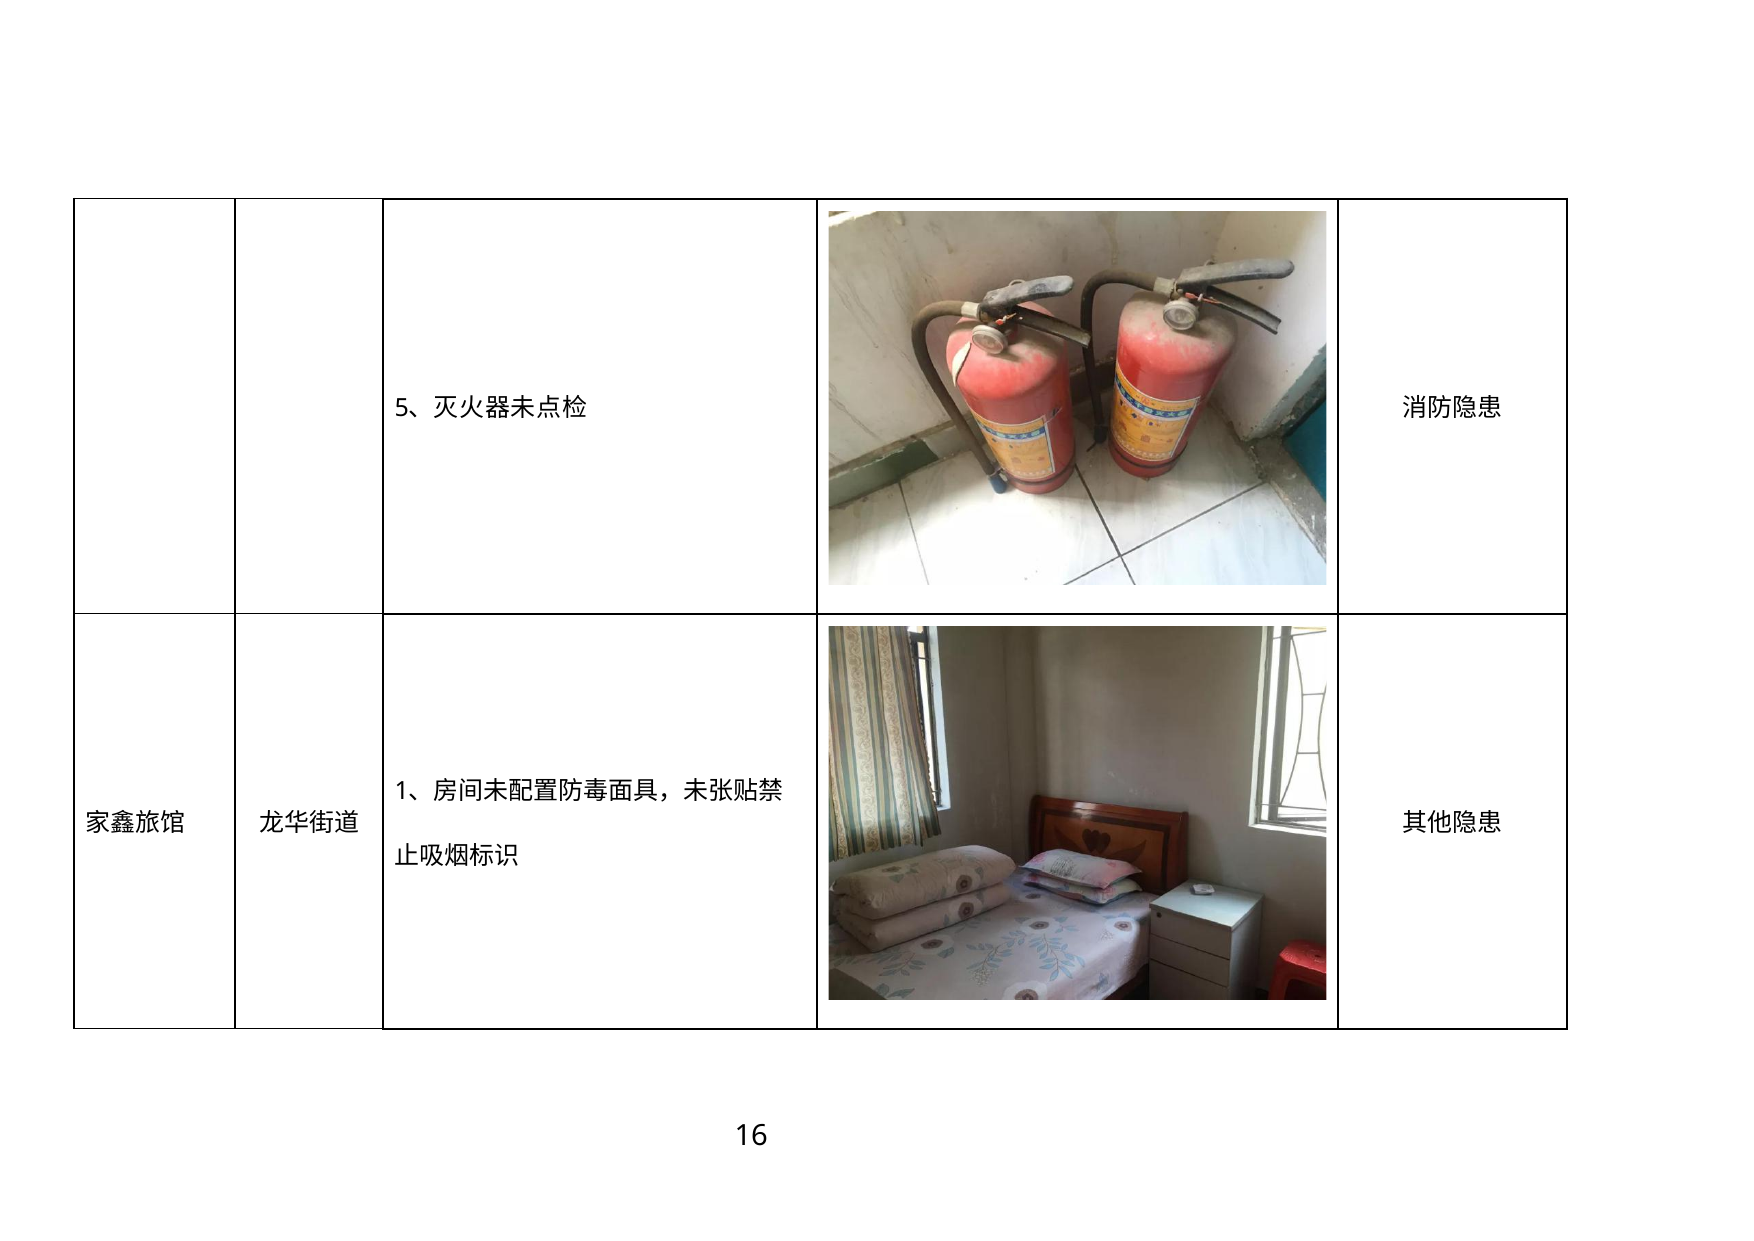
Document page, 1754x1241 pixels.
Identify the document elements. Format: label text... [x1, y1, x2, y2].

picture [828, 211, 1327, 585]
table_cell 1、房间未配置防毒面具，未张贴禁止吸烟标识 [384, 615, 816, 1027]
table_cell [818, 200, 1337, 612]
table_cell [818, 615, 1337, 1027]
picture [828, 626, 1327, 1000]
table_cell 家鑫旅馆 [75, 614, 234, 1027]
table_cell 龙华街道 [236, 614, 382, 1027]
table_cell 5、灭火器未点检 [384, 200, 816, 612]
table_cell 其他隐患 [1339, 615, 1566, 1027]
table_cell 消防隐患 [1339, 200, 1566, 612]
